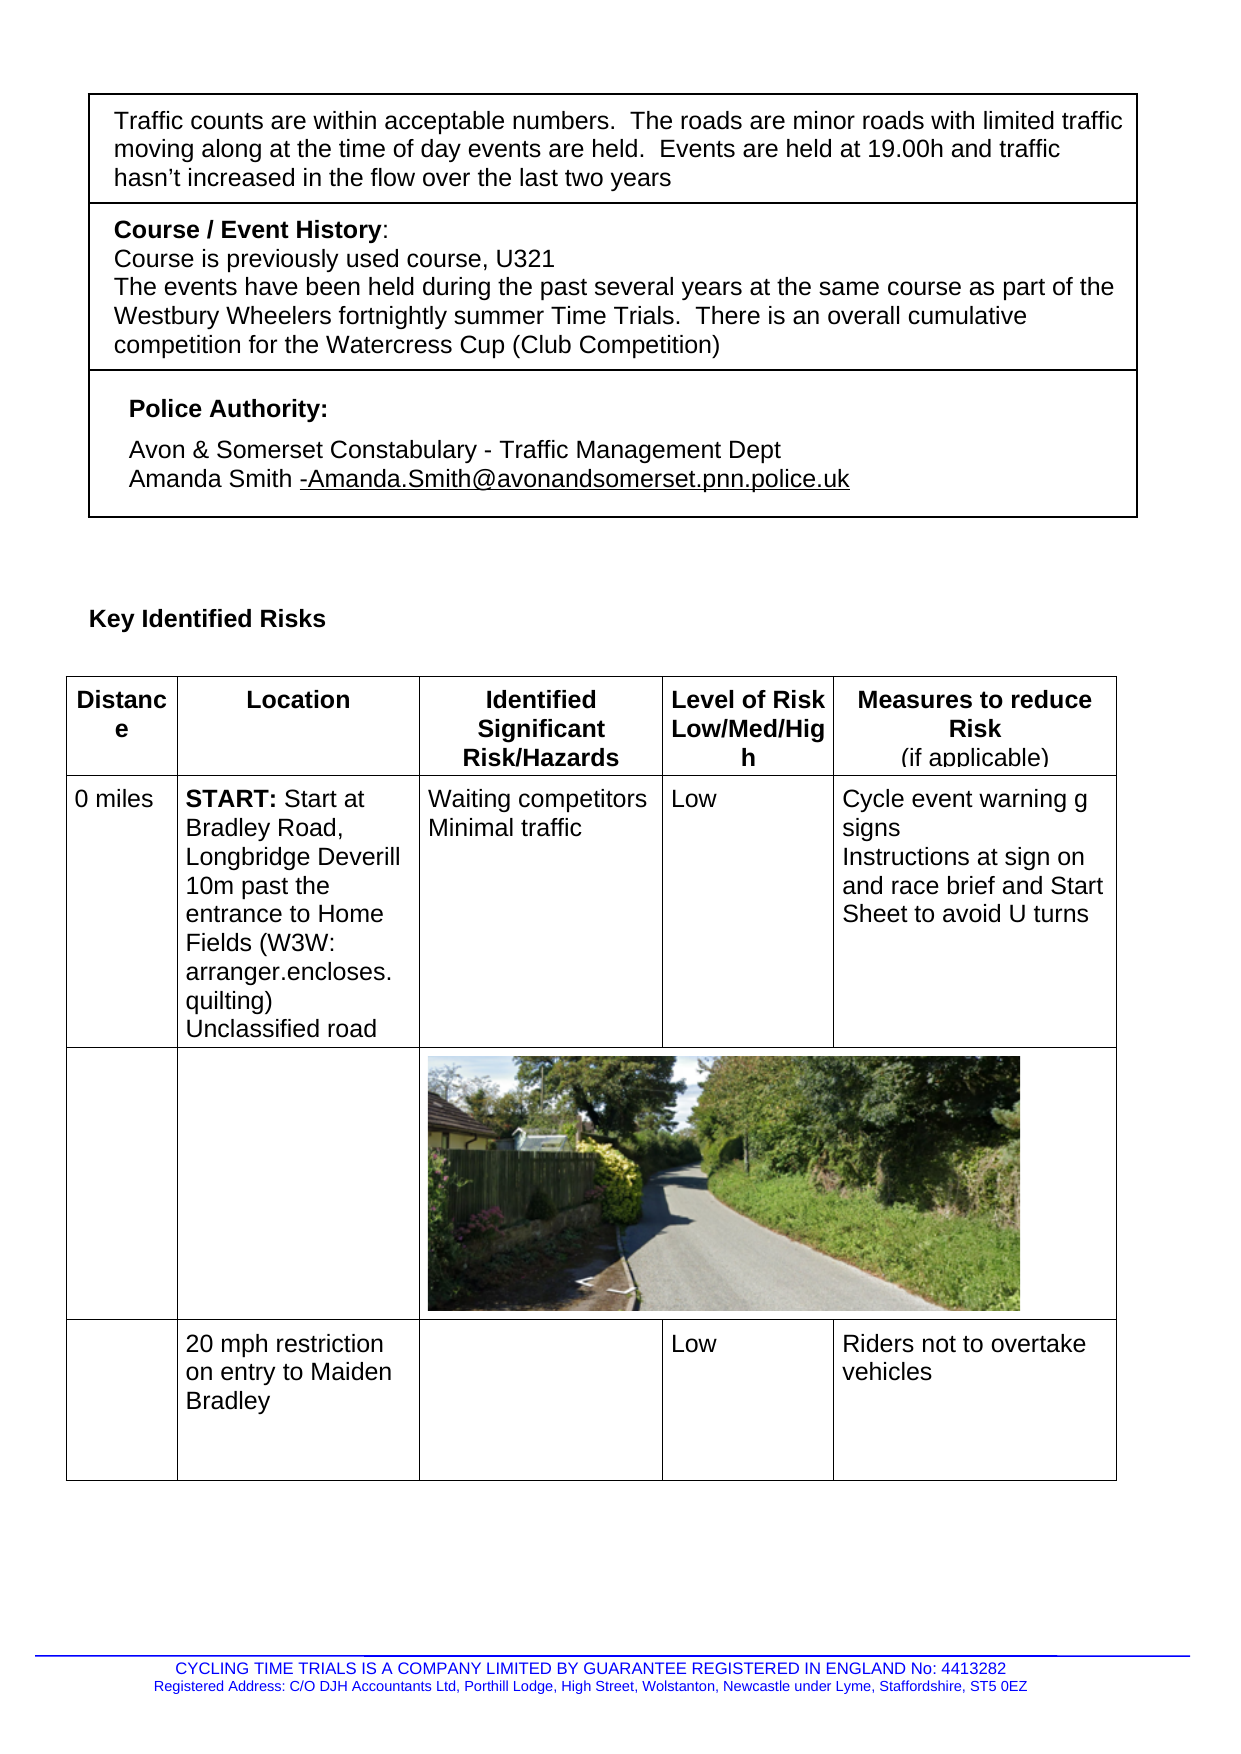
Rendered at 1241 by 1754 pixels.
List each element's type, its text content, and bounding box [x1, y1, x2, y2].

table_cell [67, 1048, 177, 1319]
table_cell Cycle event warning g signs Instructions at sign on and race brief and Start Sheet to avoid U turns [834, 776, 1116, 1047]
table_cell [178, 1048, 419, 1319]
table_cell Police Authority: Avon & Somerset Constabulary - Traffic Management Dept Amanda Smith -Amanda.Smith@avonandsomerset.pnn.police.uk [90, 371, 1136, 516]
table_cell Low [663, 776, 833, 1047]
picture [427, 1056, 1021, 1311]
table_cell Low [663, 1320, 833, 1480]
table_cell [420, 1048, 1116, 1319]
table_cell Riders not to overtake vehicles [834, 1320, 1116, 1480]
table_header Location [178, 677, 419, 775]
table_cell 0 miles [67, 776, 177, 1047]
table_header Distance [67, 677, 177, 775]
table_cell START: Start at Bradley Road, Longbridge Deverill 10m past the entrance to Home Fields (W3W: arranger.encloses. quilting) Unclassified road [178, 776, 419, 1047]
table_cell [67, 1320, 177, 1480]
table_header Measures to reduce Risk (if applicable) [834, 677, 1116, 775]
table_header Level of Risk Low/Med/High [663, 677, 833, 775]
table_cell Waiting competitors Minimal traffic [420, 776, 662, 1047]
table_cell [420, 1320, 662, 1480]
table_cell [90, 95, 1136, 202]
table_cell 20 mph restriction on entry to Maiden Bradley [178, 1320, 419, 1480]
table_header Identified Significant Risk/Hazards [420, 677, 662, 775]
table_cell Course / Event History: Course is previously used course, U321 The events have been held during the past several years at the same course as part of the Westbury Wheelers fortnightly summer Time Trials. There is an overall cumulative competition for the Watercress Cup (Club Competition) [90, 204, 1136, 369]
text Key Identified Risks [89, 604, 1093, 633]
